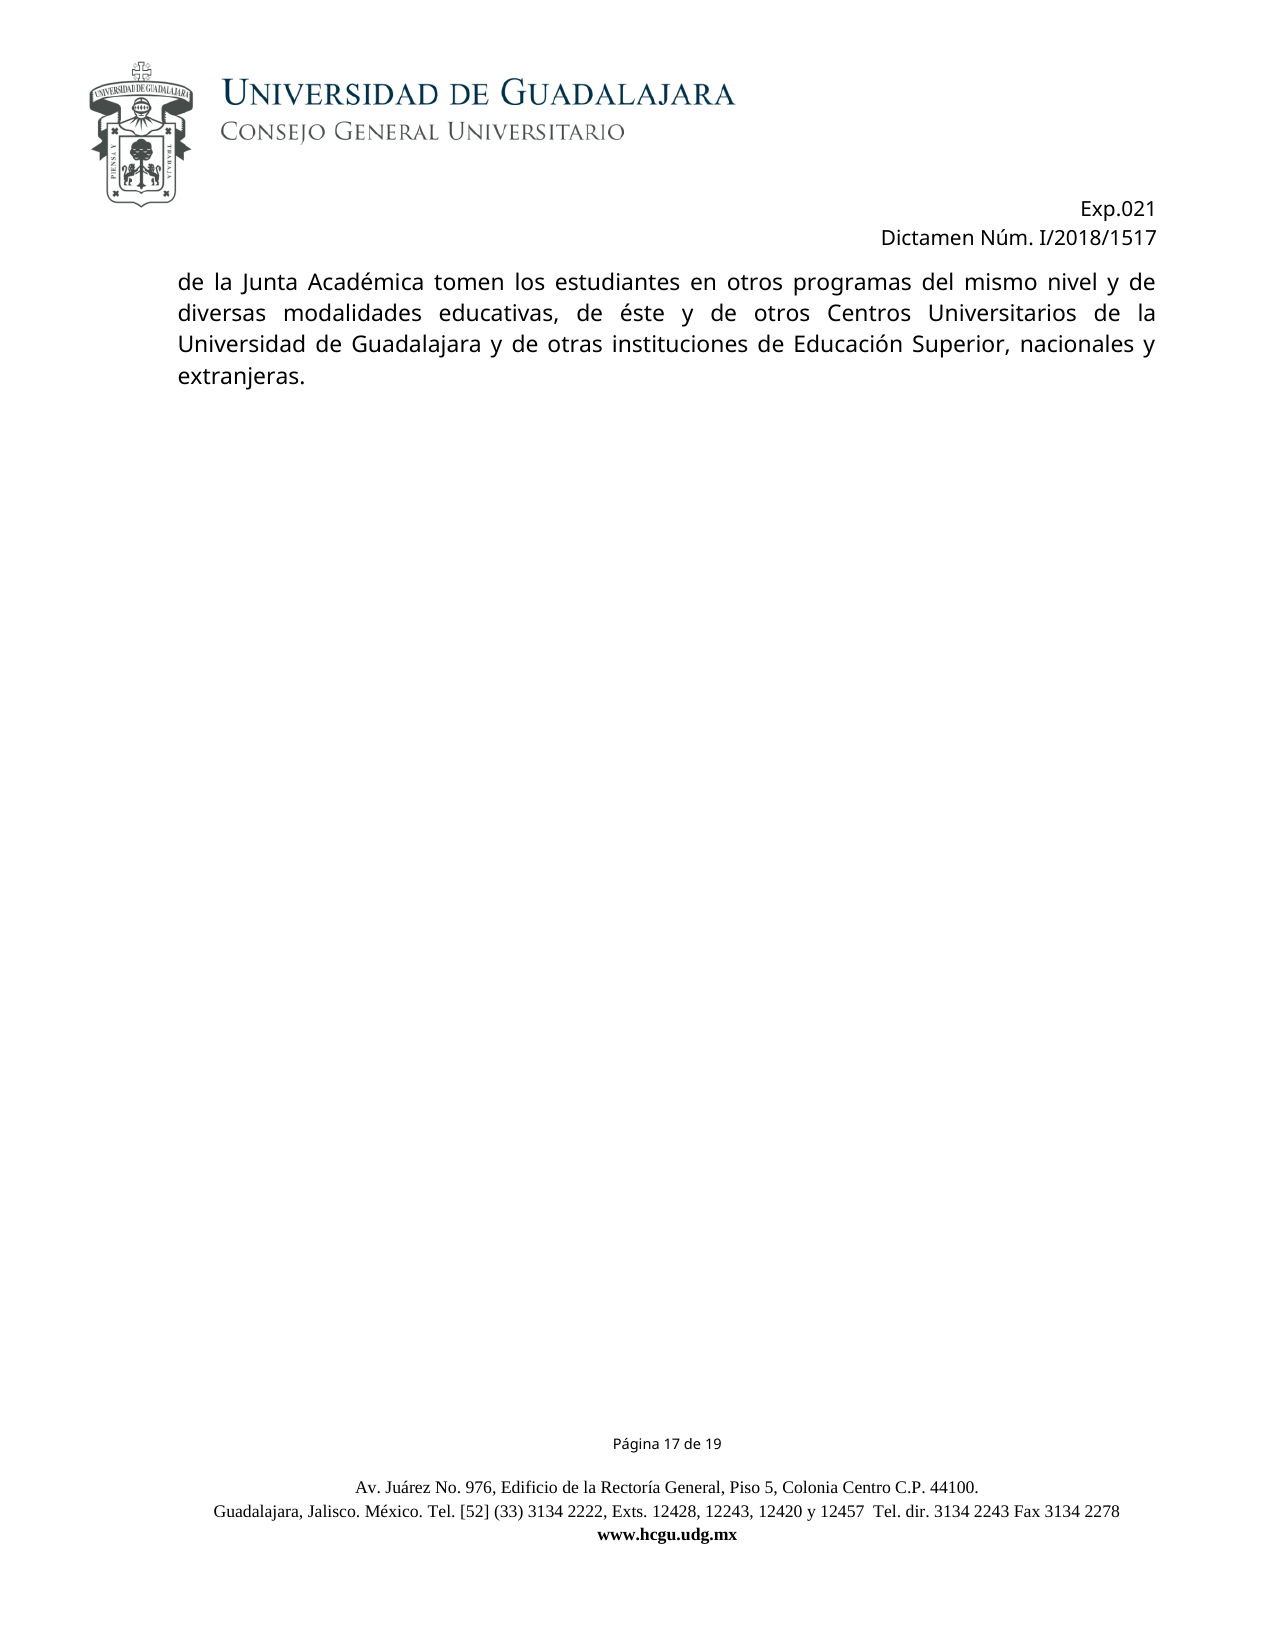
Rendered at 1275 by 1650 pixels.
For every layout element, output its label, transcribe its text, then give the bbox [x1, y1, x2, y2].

picture [1, 1, 1274, 268]
